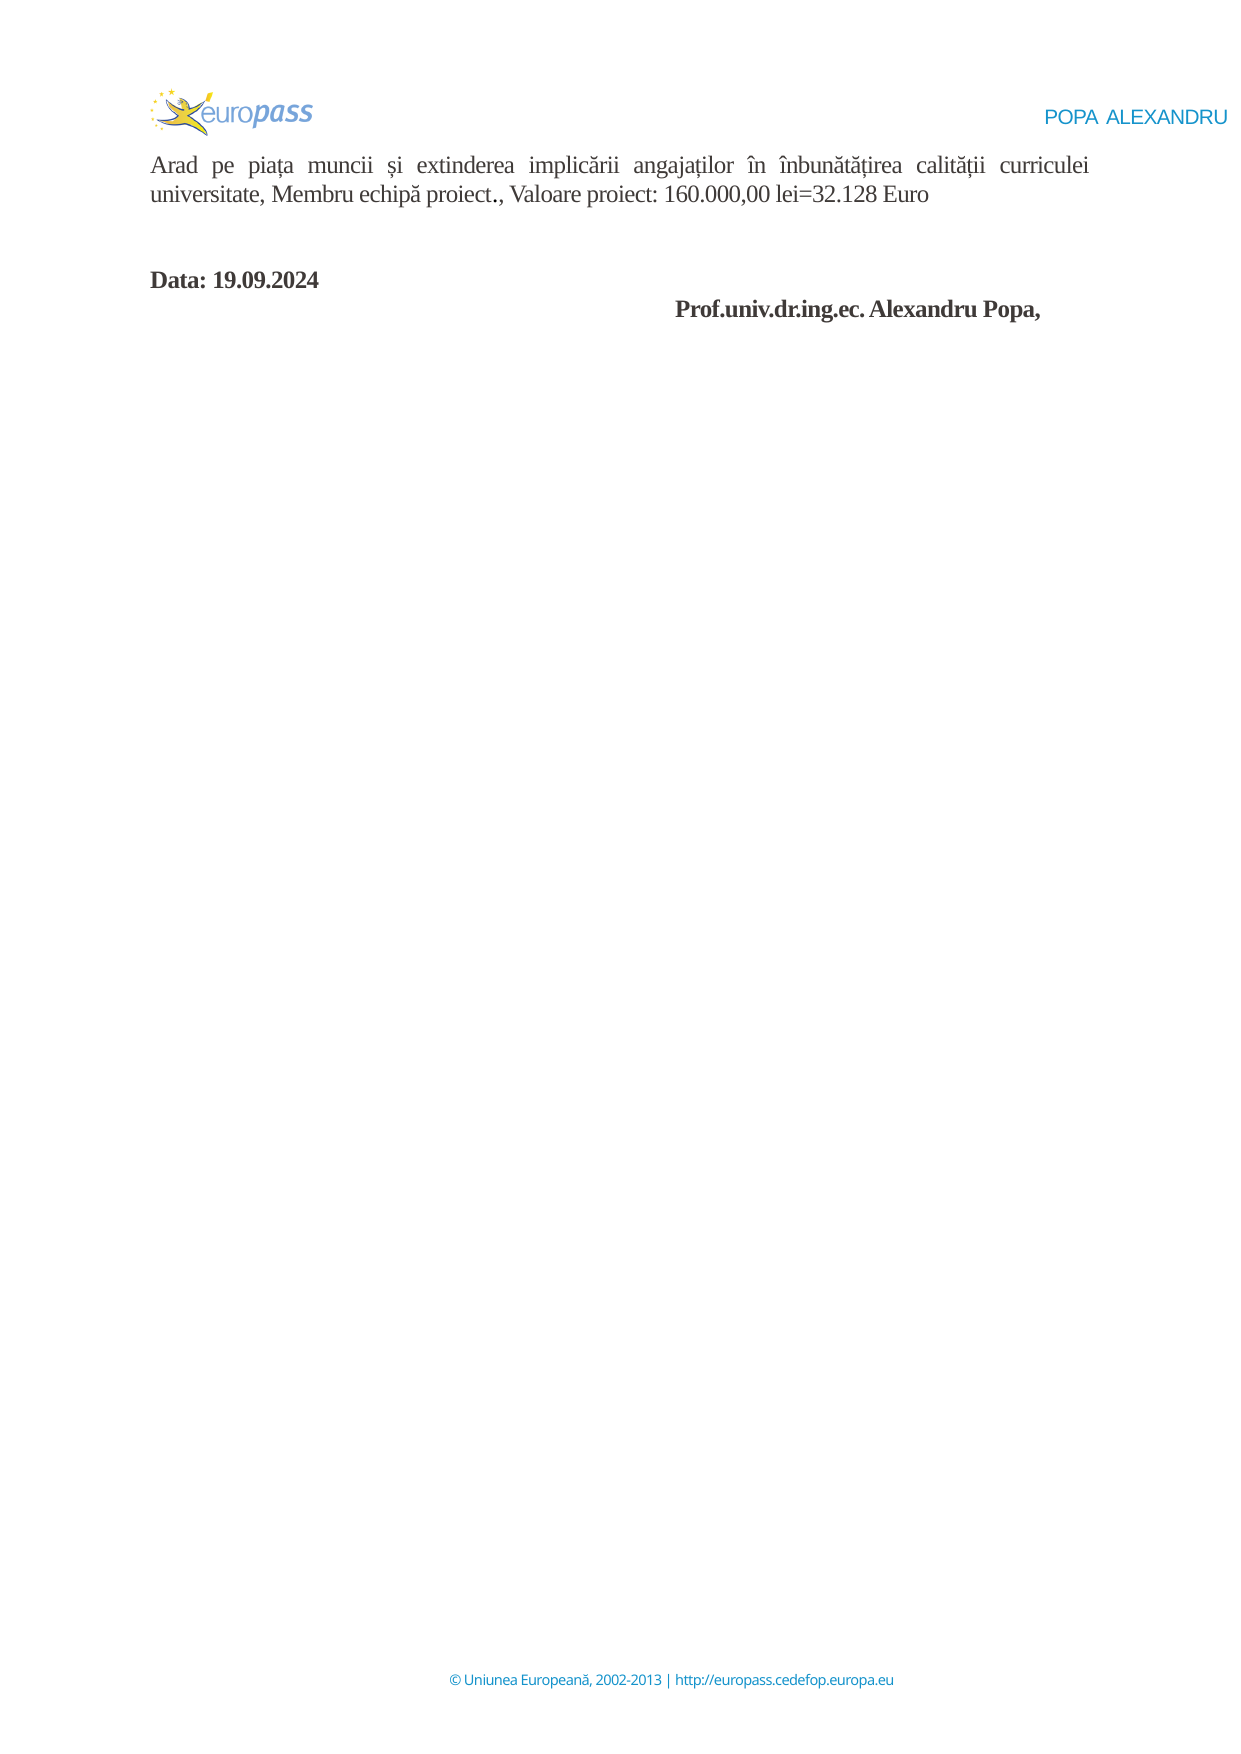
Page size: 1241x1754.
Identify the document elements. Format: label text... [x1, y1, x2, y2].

text Prof.univ.dr.ing.ec. Alexandru Popa, [150, 294, 1090, 322]
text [150, 150, 1090, 207]
text Data: 19.09.2024 [150, 265, 1090, 294]
picture [150, 88, 313, 136]
